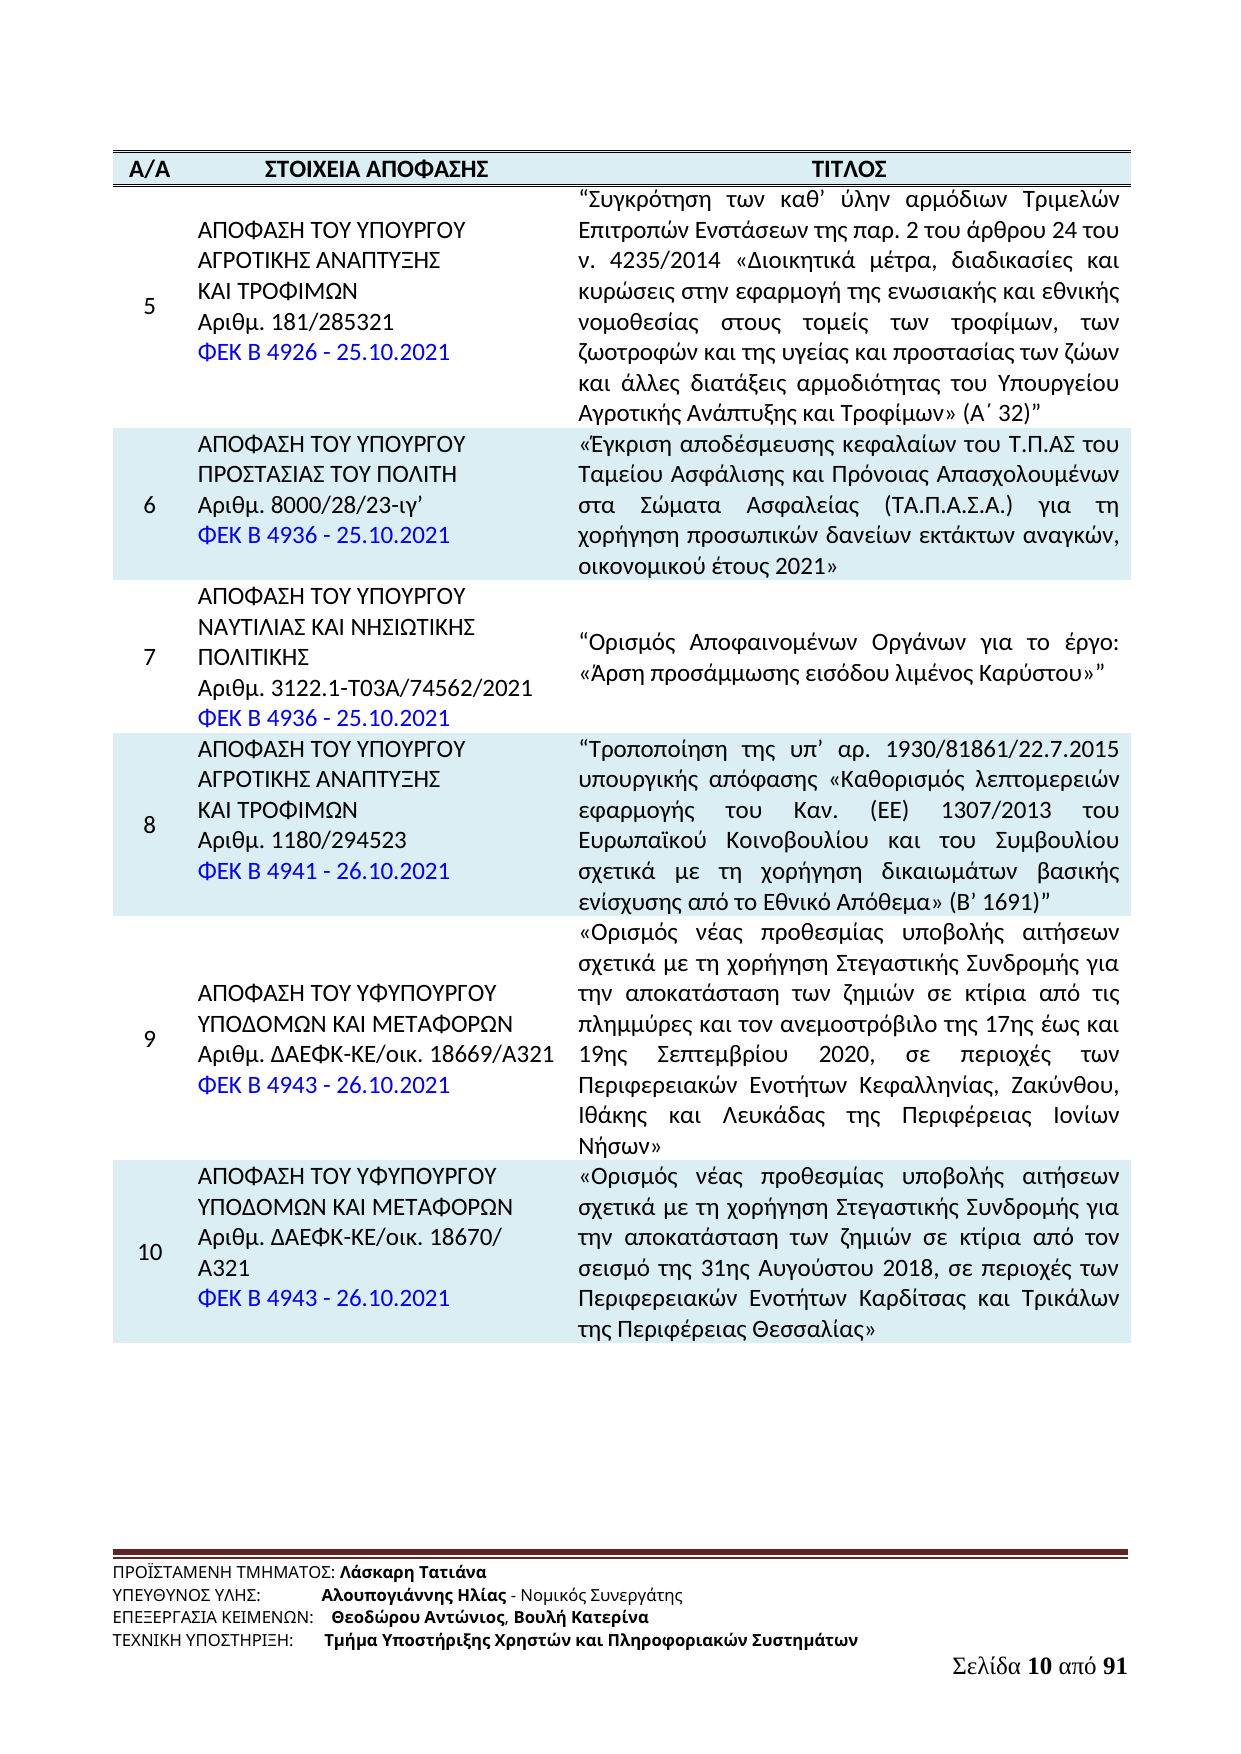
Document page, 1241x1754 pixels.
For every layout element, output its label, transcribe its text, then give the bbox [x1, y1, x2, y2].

table_cell ΑΠΟΦΑΣΗ ΤΟΥ ΥΠΟΥΡΓΟΥ ΝΑΥΤΙΛΙΑΣ ΚΑΙ ΝΗΣΙΩΤΙΚΗΣ ΠΟΛΙΤΙΚΗΣ Αριθμ. 3122.1-Τ03Α/74562/2021 ΦΕΚ B 4936 - 25.10.2021 [186, 580, 567, 733]
table_cell 6 [113, 428, 186, 580]
table_cell «Ορισμός νέας προθεσμίας υποβολής αιτήσεων σχετικά με τη χορήγηση Στεγαστικής Συνδρομής για την αποκατάσταση των ζημιών σε κτίρια από τις πλημμύρες και τον ανεμοστρόβιλο της 17ης έως και 19ης Σεπτεμβρίου 2020, σε περιοχές των Περιφερειακών Ενοτήτων Κεφαλληνίας, Ζακύνθου, Ιθάκης και Λευκάδας της Περιφέρειας Ιονίων Νήσων» [567, 916, 1131, 1160]
table_cell 5 [113, 187, 186, 428]
table_header ΣΤΟΙΧΕΙΑ ΑΠΟΦΑΣΗΣ [186, 153, 567, 184]
table_cell “Συγκρότηση των καθ’ ύλην αρμόδιων Τριμελών Επιτροπών Ενστάσεων της παρ. 2 του άρθρου 24 του ν. 4235/2014 «Διοικητικά μέτρα, διαδικασίες και κυρώσεις στην εφαρμογή της ενωσιακής και εθνικής νομοθεσίας στους τομείς των τροφίμων, των ζωοτροφών και της υγείας και προστασίας των ζώων και άλλες διατάξεις αρμοδιότητας του Υπουργείου Αγροτικής Ανάπτυξης και Τροφίμων» (Α΄ 32)” [567, 187, 1131, 428]
table_cell 10 [113, 1160, 186, 1343]
table_cell 8 [113, 733, 186, 916]
table_cell «Ορισμός νέας προθεσμίας υποβολής αιτήσεων σχετικά με τη χορήγηση Στεγαστικής Συνδρομής για την αποκατάσταση των ζημιών σε κτίρια από τον σεισμό της 31ης Αυγούστου 2018, σε περιοχές των Περιφερειακών Ενοτήτων Καρδίτσας και Τρικάλων της Περιφέρειας Θεσσαλίας» [567, 1160, 1131, 1343]
table_cell ΑΠΟΦΑΣΗ ΤΟΥ ΥΠΟΥΡΓΟΥ ΑΓΡΟΤΙΚΗΣ ΑΝΑΠΤΥΞΗΣ ΚΑΙ ΤΡΟΦΙΜΩΝ Αριθμ. 1180/294523 ΦΕΚ B 4941 - 26.10.2021 [186, 733, 567, 916]
table_header ΤΙΤΛΟΣ [567, 153, 1131, 184]
table_header A/A [113, 153, 186, 184]
table_cell “Τροποποίηση της υπ’ αρ. 1930/81861/22.7.2015 υπουργικής απόφασης «Καθορισμός λεπτομερειών εφαρμογής του Καν. (ΕΕ) 1307/2013 του Ευρωπαϊκού Κοινοβουλίου και του Συμβουλίου σχετικά με τη χορήγηση δικαιωμάτων βασικής ενίσχυσης από το Εθνικό Απόθεμα» (Β’ 1691)” [567, 733, 1131, 916]
table_cell ΑΠΟΦΑΣΗ ΤΟΥ ΥΦΥΠΟΥΡΓΟΥ ΥΠΟΔΟΜΩΝ ΚΑΙ ΜΕΤΑΦΟΡΩΝ Αριθμ. ΔΑΕΦΚ-ΚΕ/οικ. 18670/ Α321 ΦΕΚ B 4943 - 26.10.2021 [186, 1160, 567, 1343]
table_cell ΑΠΟΦΑΣΗ ΤΟΥ ΥΠΟΥΡΓΟΥ ΑΓΡΟΤΙΚΗΣ ΑΝΑΠΤΥΞΗΣ ΚΑΙ ΤΡΟΦΙΜΩΝ Αριθμ. 181/285321 ΦΕΚ B 4926 - 25.10.2021 [186, 187, 567, 428]
table_cell 7 [113, 580, 186, 733]
table_cell ΑΠΟΦΑΣΗ ΤΟΥ ΥΠΟΥΡΓΟΥ ΠΡΟΣΤΑΣΙΑΣ ΤΟΥ ΠΟΛΙΤΗ Αριθμ. 8000/28/23-ιγ’ ΦΕΚ B 4936 - 25.10.2021 [186, 428, 567, 580]
table_cell ΑΠΟΦΑΣΗ ΤΟΥ ΥΦΥΠΟΥΡΓΟΥ ΥΠΟΔΟΜΩΝ ΚΑΙ ΜΕΤΑΦΟΡΩΝ Αριθμ. ΔΑΕΦΚ-ΚΕ/οικ. 18669/Α321 ΦΕΚ B 4943 - 26.10.2021 [186, 916, 567, 1160]
table_cell 9 [113, 916, 186, 1160]
table_cell «Έγκριση αποδέσμευσης κεφαλαίων του Τ.Π.ΑΣ του Ταμείου Ασφάλισης και Πρόνοιας Απασχολουμένων στα Σώματα Ασφαλείας (ΤΑ.Π.Α.Σ.Α.) για τη χορήγηση προσωπικών δανείων εκτάκτων αναγκών, οικονομικού έτους 2021» [567, 428, 1131, 580]
table_cell “Ορισμός Αποφαινομένων Οργάνων για το έργο: «Άρση προσάμμωσης εισόδου λιμένος Καρύστου»” [567, 580, 1131, 733]
